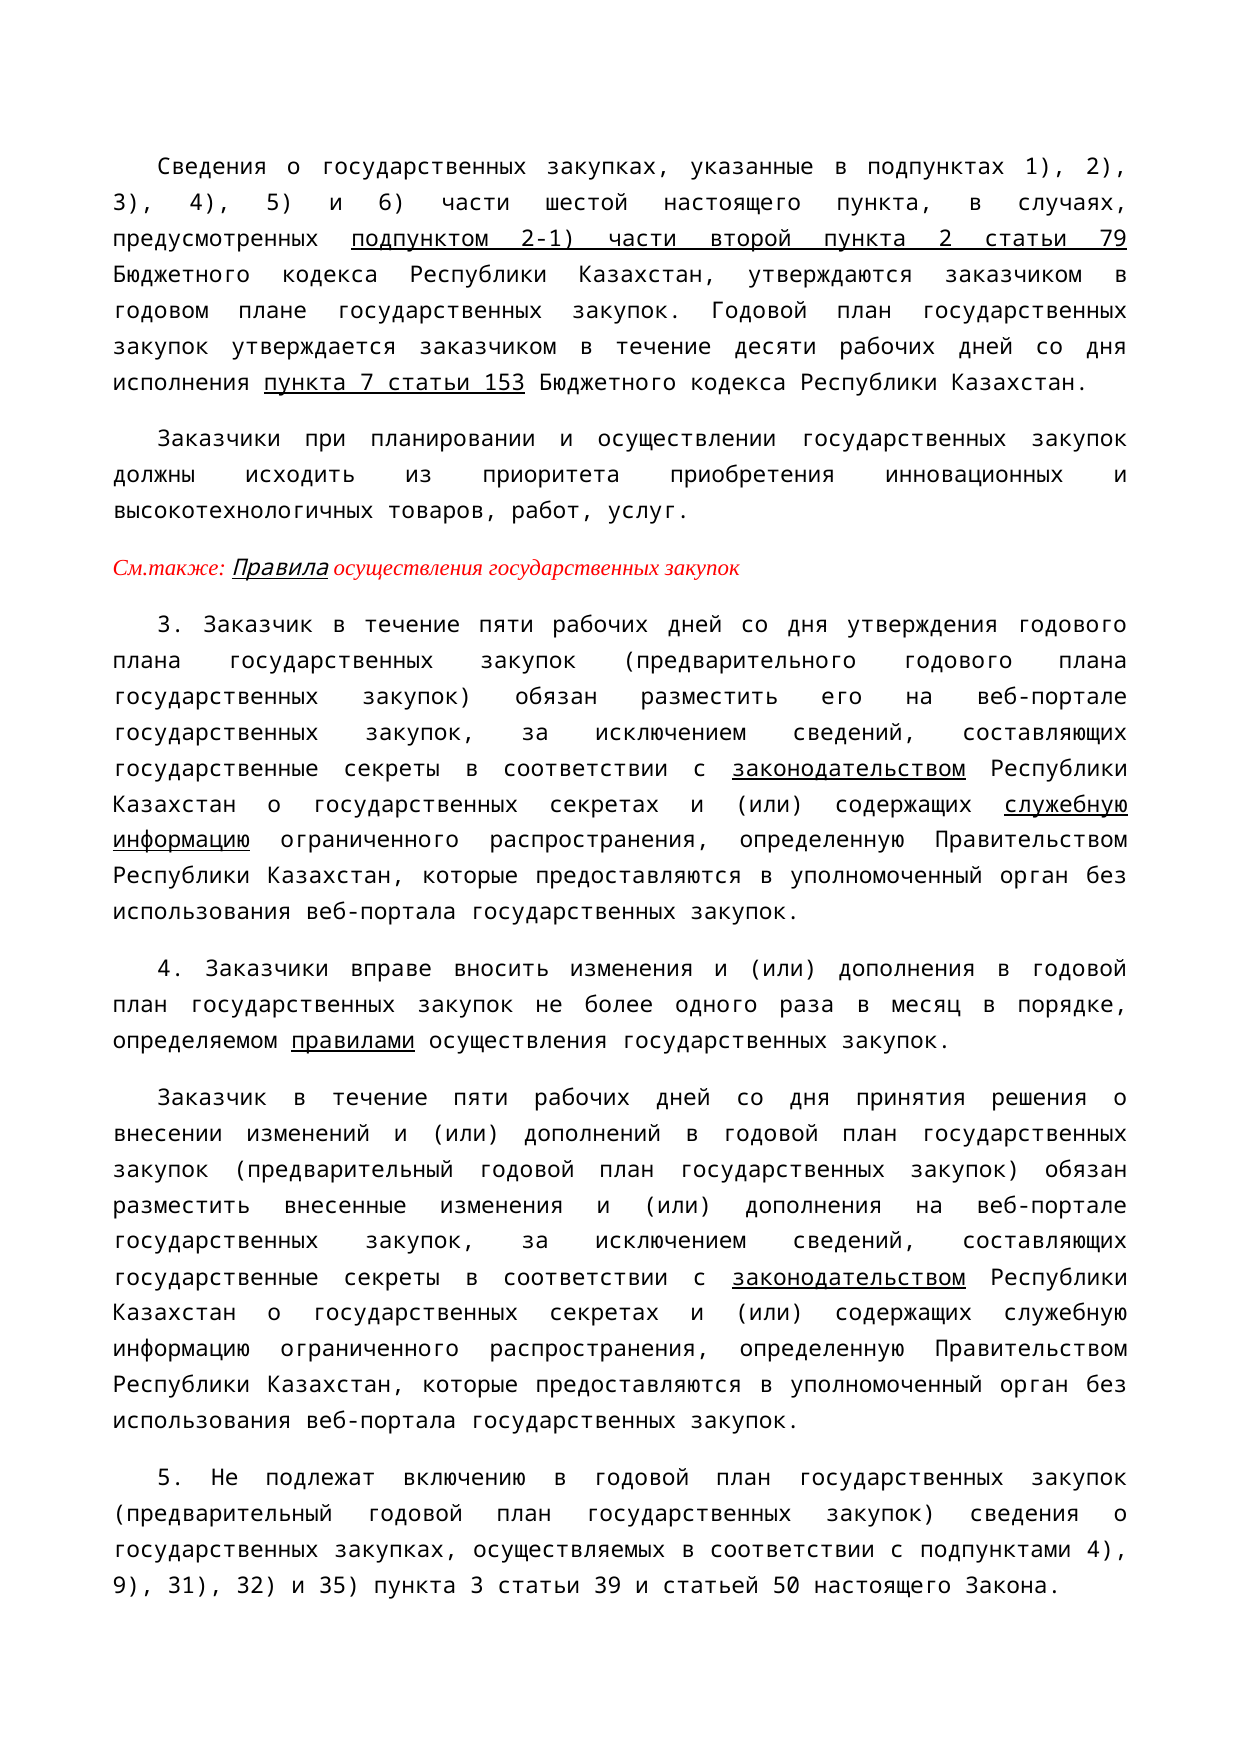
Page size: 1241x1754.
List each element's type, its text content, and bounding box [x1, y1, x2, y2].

text 4. Заказчики вправе вносить изменения и (или) дополнения в годовой план государственных закупок не более одного раза в месяц в порядке, определяемом правилами осуществления государственных закупок. [112, 952, 1128, 1055]
text 5. Не подлежат включению в годовой план государственных закупок (предварительный годовой план государственных закупок) сведения о государственных закупках, осуществляемых в соответствии с подпунктами 4), 9), 31), 32) и 35) пункта 3 статьи 39 и статьей 50 настоящего Закона. [112, 1461, 1128, 1600]
text Сведения о государственных закупках, указанные в подпунктах 1), 2), 3), 4), 5) и 6) части шестой настоящего пункта, в случаях, предусмотренных подпунктом 2-1) части второй пункта 2 статьи 79 Бюджетного кодекса Республики Казахстан, утверждаются заказчиком в годовом плане государственных закупок. Годовой план государственных закупок утверждается заказчиком в течение десяти рабочих дней со дня исполнения пункта 7 статьи 153 Бюджетного кодекса Республики Казахстан. [112, 150, 1128, 397]
text Заказчики при планировании и осуществлении государственных закупок должны исходить из приоритета приобретения инновационных и высокотехнологичных товаров, работ, услуг. [112, 422, 1128, 526]
text См.также: Правила осуществления государственных закупок [112, 551, 1128, 582]
text Заказчик в течение пяти рабочих дней со дня принятия решения о внесении изменений и (или) дополнений в годовой план государственных закупок (предварительный годовой план государственных закупок) обязан разместить внесенные изменения и (или) дополнения на веб-портале государственных закупок, за исключением сведений, составляющих государственные секреты в соответствии с законодательством Республики Казахстан о государственных секретах и (или) содержащих служебную информацию ограниченного распространения, определенную Правительством Республики Казахстан, которые предоставляются в уполномоченный орган без использования веб-портала государственных закупок. [112, 1081, 1128, 1435]
text 3. Заказчик в течение пяти рабочих дней со дня утверждения годового плана государственных закупок (предварительного годового плана государственных закупок) обязан разместить его на веб-портале государственных закупок, за исключением сведений, составляющих государственные секреты в соответствии с законодательством Республики Казахстан о государственных секретах и (или) содержащих служебную информацию ограниченного распространения, определенную Правительством Республики Казахстан, которые предоставляются в уполномоченный орган без использования веб-портала государственных закупок. [112, 608, 1128, 927]
